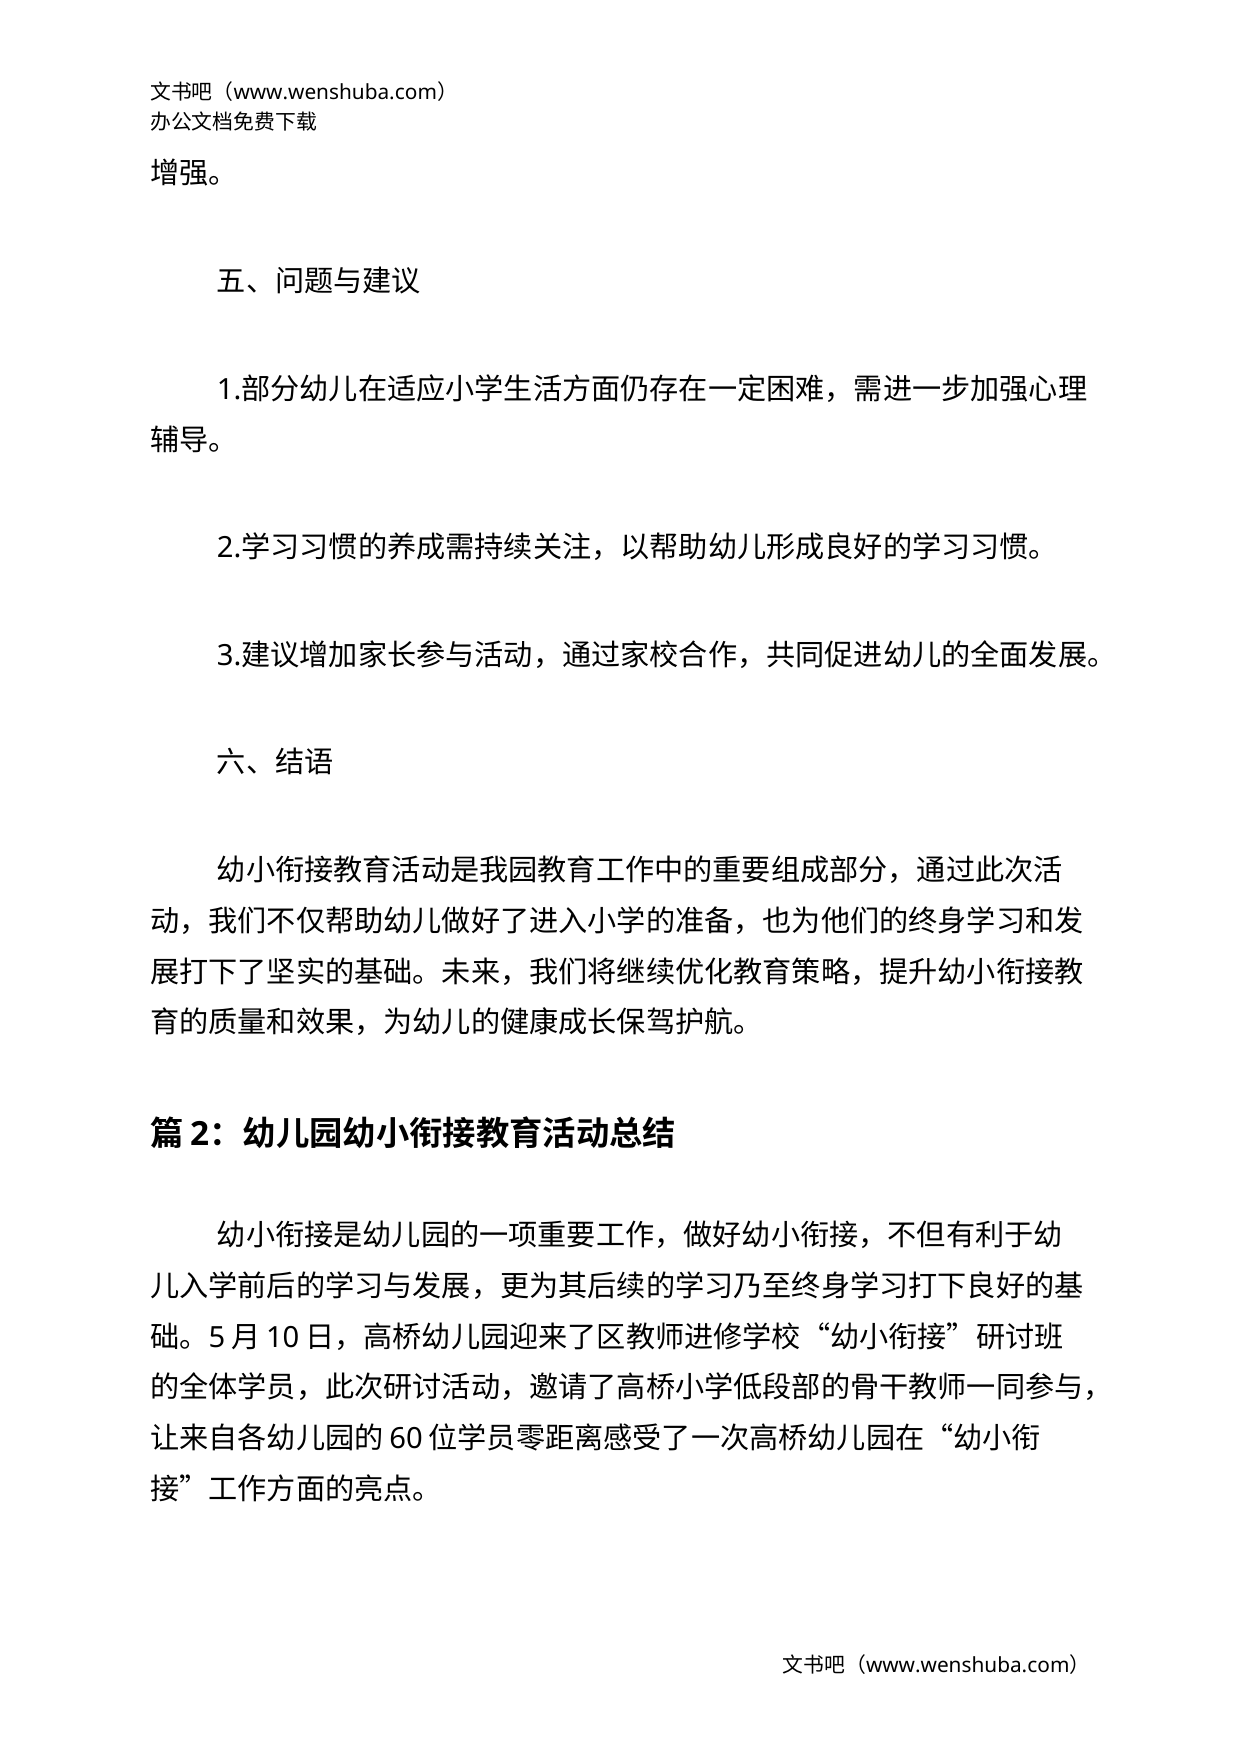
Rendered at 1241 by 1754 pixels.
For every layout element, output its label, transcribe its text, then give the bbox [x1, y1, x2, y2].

text 幼小衔接是幼儿园的一项重要工作，做好幼小衔接，不但有利于幼儿入学前后的学习与发展，更为其后续的学习乃至终身学习打下良好的基础。5月10日，高桥幼儿园迎来了区教师进修学校“幼小衔接”研讨班的全体学员，此次研讨活动，邀请了高桥小学低段部的骨干教师一同参与，让来自各幼儿园的60位学员零距离感受了一次高桥幼儿园在“幼小衔接”工作方面的亮点。 [150, 1212, 1090, 1508]
text 篇2：幼儿园幼小衔接教育活动总结 [150, 1106, 1090, 1155]
text 六、结语 [150, 739, 1090, 781]
text 1.部分幼儿在适应小学生活方面仍存在一定困难，需进一步加强心理辅导。 [150, 365, 1090, 458]
text 2.学习习惯的养成需持续关注，以帮助幼儿形成良好的学习习惯。 [150, 524, 1090, 566]
text 3.建议增加家长参与活动，通过家校合作，共同促进幼儿的全面发展。 [150, 631, 1090, 674]
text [150, 150, 1090, 192]
text 幼小衔接教育活动是我园教育工作中的重要组成部分，通过此次活动，我们不仅帮助幼儿做好了进入小学的准备，也为他们的终身学习和发展打下了坚实的基础。未来，我们将继续优化教育策略，提升幼小衔接教育的质量和效果，为幼儿的健康成长保驾护航。 [150, 847, 1090, 1041]
text 五、问题与建议 [150, 258, 1090, 300]
